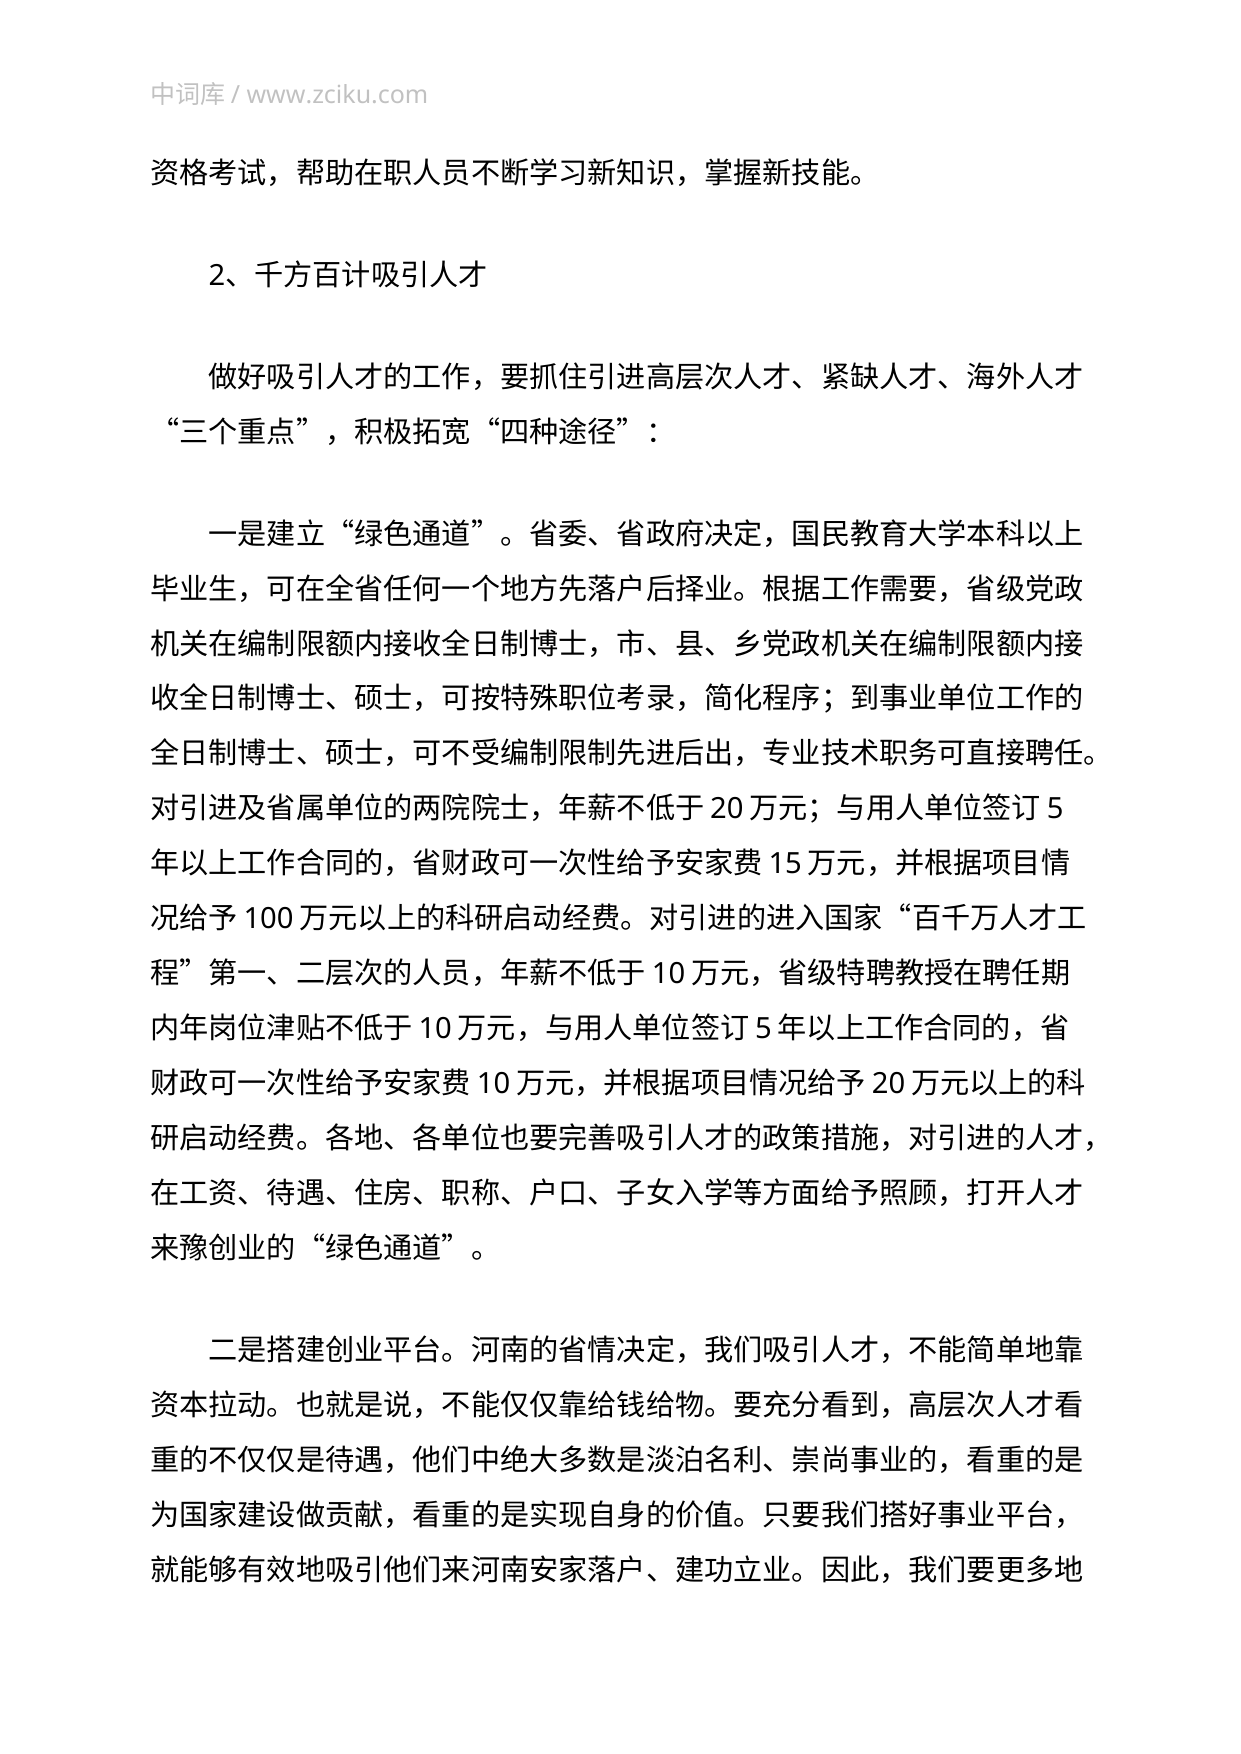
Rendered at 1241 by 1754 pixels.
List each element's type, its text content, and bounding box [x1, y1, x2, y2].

text 做好吸引人才的工作，要抓住引进高层次人才、紧缺人才、海外人才“三个重点”，积极拓宽“四种途径”： [150, 354, 1090, 451]
text 一是建立“绿色通道”。省委、省政府决定，国民教育大学本科以上毕业生，可在全省任何一个地方先落户后择业。根据工作需要，省级党政机关在编制限额内接收全日制博士，市、县、乡党政机关在编制限额内接收全日制博士、硕士，可按特殊职位考录，简化程序；到事业单位工作的全日制博士、硕士，可不受编制限制先进后出，专业技术职务可直接聘任。对引进及省属单位的两院院士，年薪不低于20万元；与用人单位签订5年以上工作合同的，省财政可一次性给予安家费15万元，并根据项目情况给予100万元以上的科研启动经费。对引进的进入国家“百千万人才工程”第一、二层次的人员，年薪不低于10万元，省级特聘教授在聘任期内年岗位津贴不低于10万元，与用人单位签订5年以上工作合同的，省财政可一次性给予安家费10万元，并根据项目情况给予20万元以上的科研启动经费。各地、各单位也要完善吸引人才的政策措施，对引进的人才，在工资、待遇、住房、职称、户口、子女入学等方面给予照顾，打开人才来豫创业的“绿色通道”。 [150, 510, 1090, 1267]
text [150, 1326, 1090, 1588]
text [150, 150, 1090, 192]
text 2、千方百计吸引人才 [150, 252, 1090, 294]
